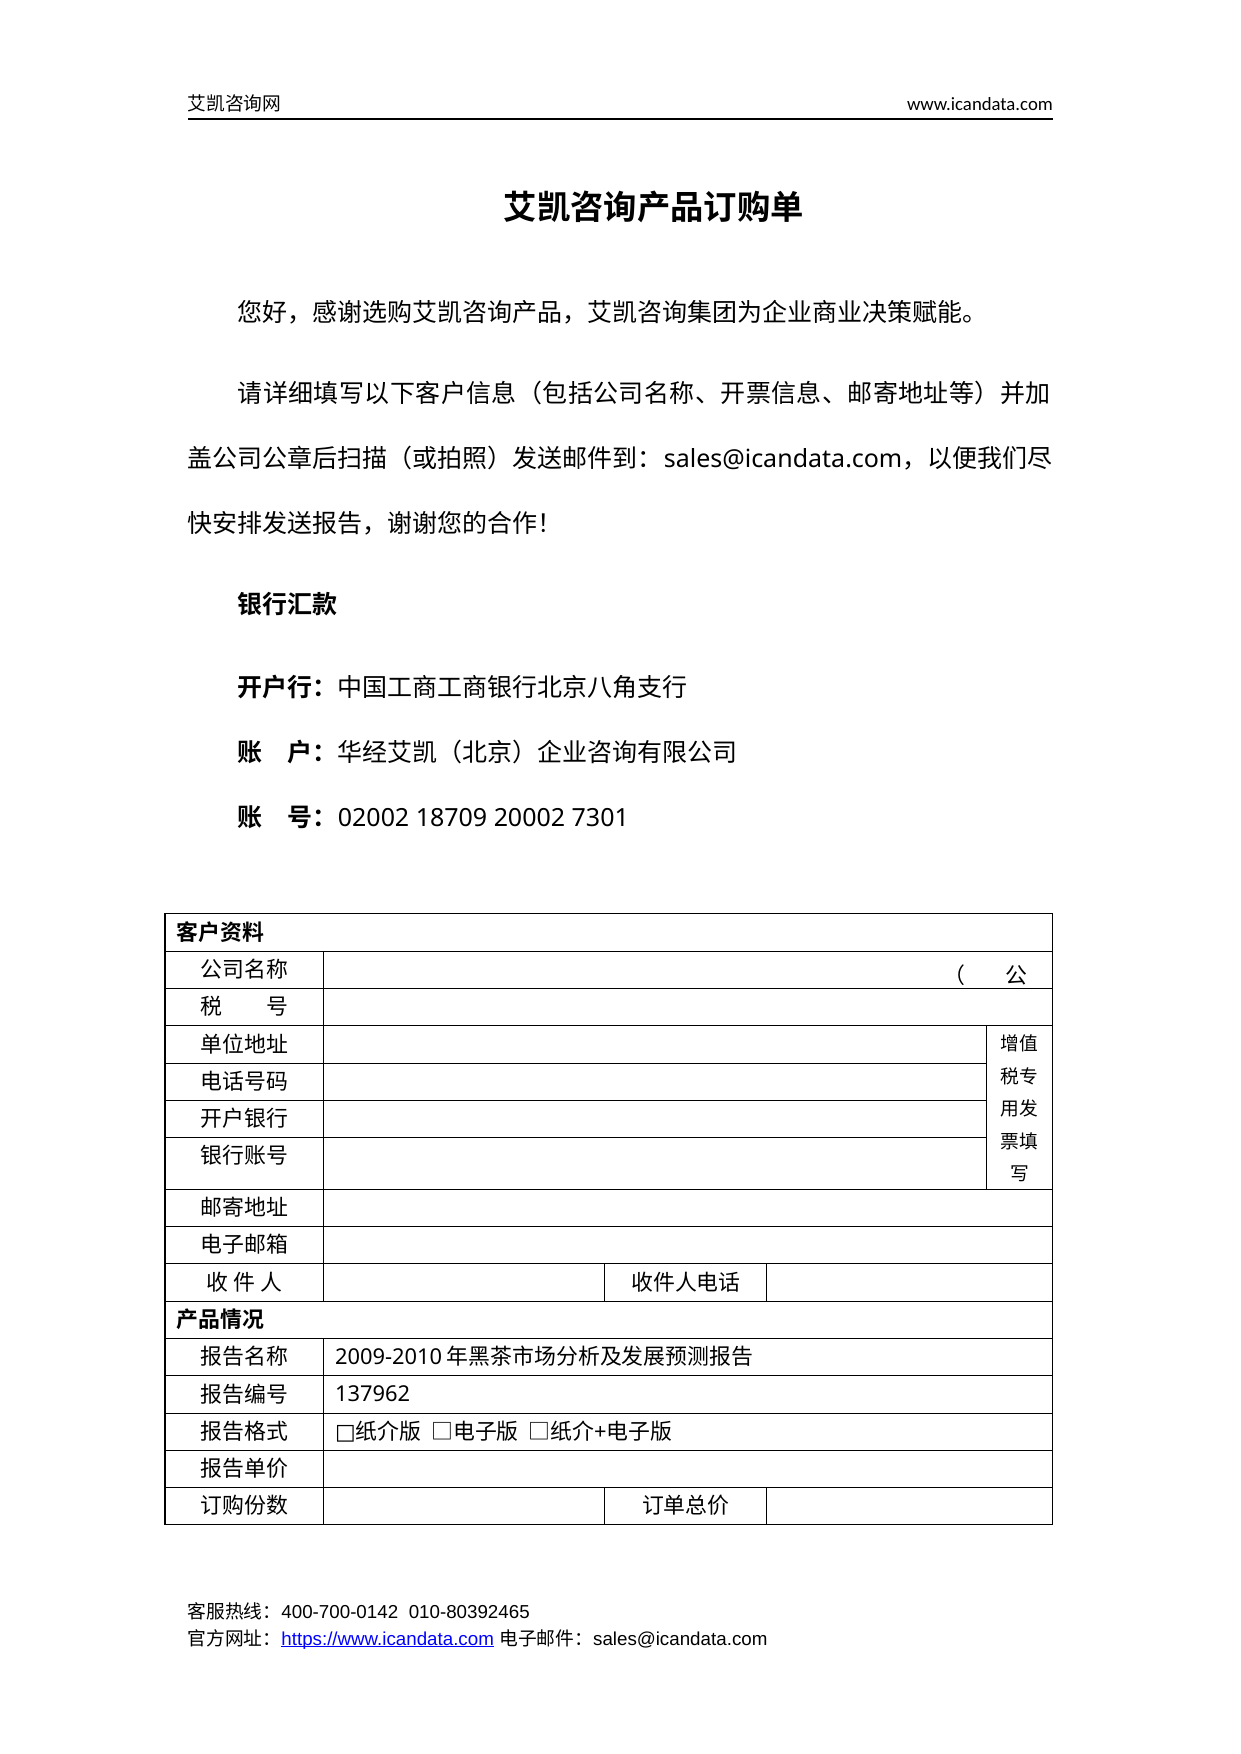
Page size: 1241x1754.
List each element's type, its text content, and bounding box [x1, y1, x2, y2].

table_cell 电子邮箱 [166, 1227, 323, 1263]
table_cell [324, 1101, 986, 1137]
table_cell 单位地址 [166, 1026, 323, 1062]
table_cell [324, 989, 1052, 1025]
table_cell 开户银行 [166, 1101, 323, 1137]
table_cell 邮寄地址 [166, 1190, 323, 1226]
table_cell 产品情况 [166, 1302, 1052, 1338]
text 银行汇款 [187, 570, 1053, 635]
text 艾凯咨询产品订购单 [187, 172, 1053, 237]
table_cell 报告格式 [166, 1414, 323, 1450]
table_cell [767, 1264, 1052, 1301]
table_cell 2009-2010年黑茶市场分析及发展预测报告 [324, 1339, 1052, 1375]
table_cell □纸介版 □电子版 □纸介+电子版 [324, 1414, 1052, 1450]
table_cell 137962 [324, 1376, 1052, 1412]
table_header 客户资料 [166, 914, 1052, 951]
table_cell [324, 952, 1052, 988]
table_cell [324, 1227, 1052, 1263]
table_cell 订购份数 [166, 1488, 323, 1524]
table_cell 收件人电话 [605, 1264, 766, 1301]
table_cell 增值税专用发票填写 [987, 1026, 1052, 1189]
table_cell [324, 1026, 986, 1062]
table_cell [324, 1138, 986, 1189]
table_cell 报告编号 [166, 1376, 323, 1412]
table_cell [767, 1488, 1052, 1524]
table_cell [324, 1451, 1052, 1487]
table_cell 银行账号 [166, 1138, 323, 1189]
table_cell 公司名称 [166, 952, 323, 988]
text 请详细填写以下客户信息（包括公司名称、开票信息、邮寄地址等）并加盖公司公章后扫描（或拍照）发送邮件到：sales@icandata.com，以便我们尽快安排发送报告，谢谢您的合作！ [187, 359, 1053, 554]
text 您好，感谢选购艾凯咨询产品，艾凯咨询集团为企业商业决策赋能。 [187, 278, 1053, 343]
table_cell [324, 1488, 604, 1524]
table_cell [324, 1064, 986, 1100]
table_cell 税 号 [166, 989, 323, 1025]
table_cell 电话号码 [166, 1064, 323, 1100]
table_cell 报告名称 [166, 1339, 323, 1375]
table_cell 收 件 人 [166, 1264, 323, 1301]
table_cell [324, 1264, 604, 1301]
text 账 户：华经艾凯（北京）企业咨询有限公司 [187, 718, 1053, 783]
text 账 号：02002 18709 20002 7301 [187, 783, 1053, 848]
text 开户行：中国工商工商银行北京八角支行 [187, 653, 1053, 718]
table_cell 订单总价 [605, 1488, 766, 1524]
table_cell 报告单价 [166, 1451, 323, 1487]
table_cell [324, 1190, 1052, 1226]
